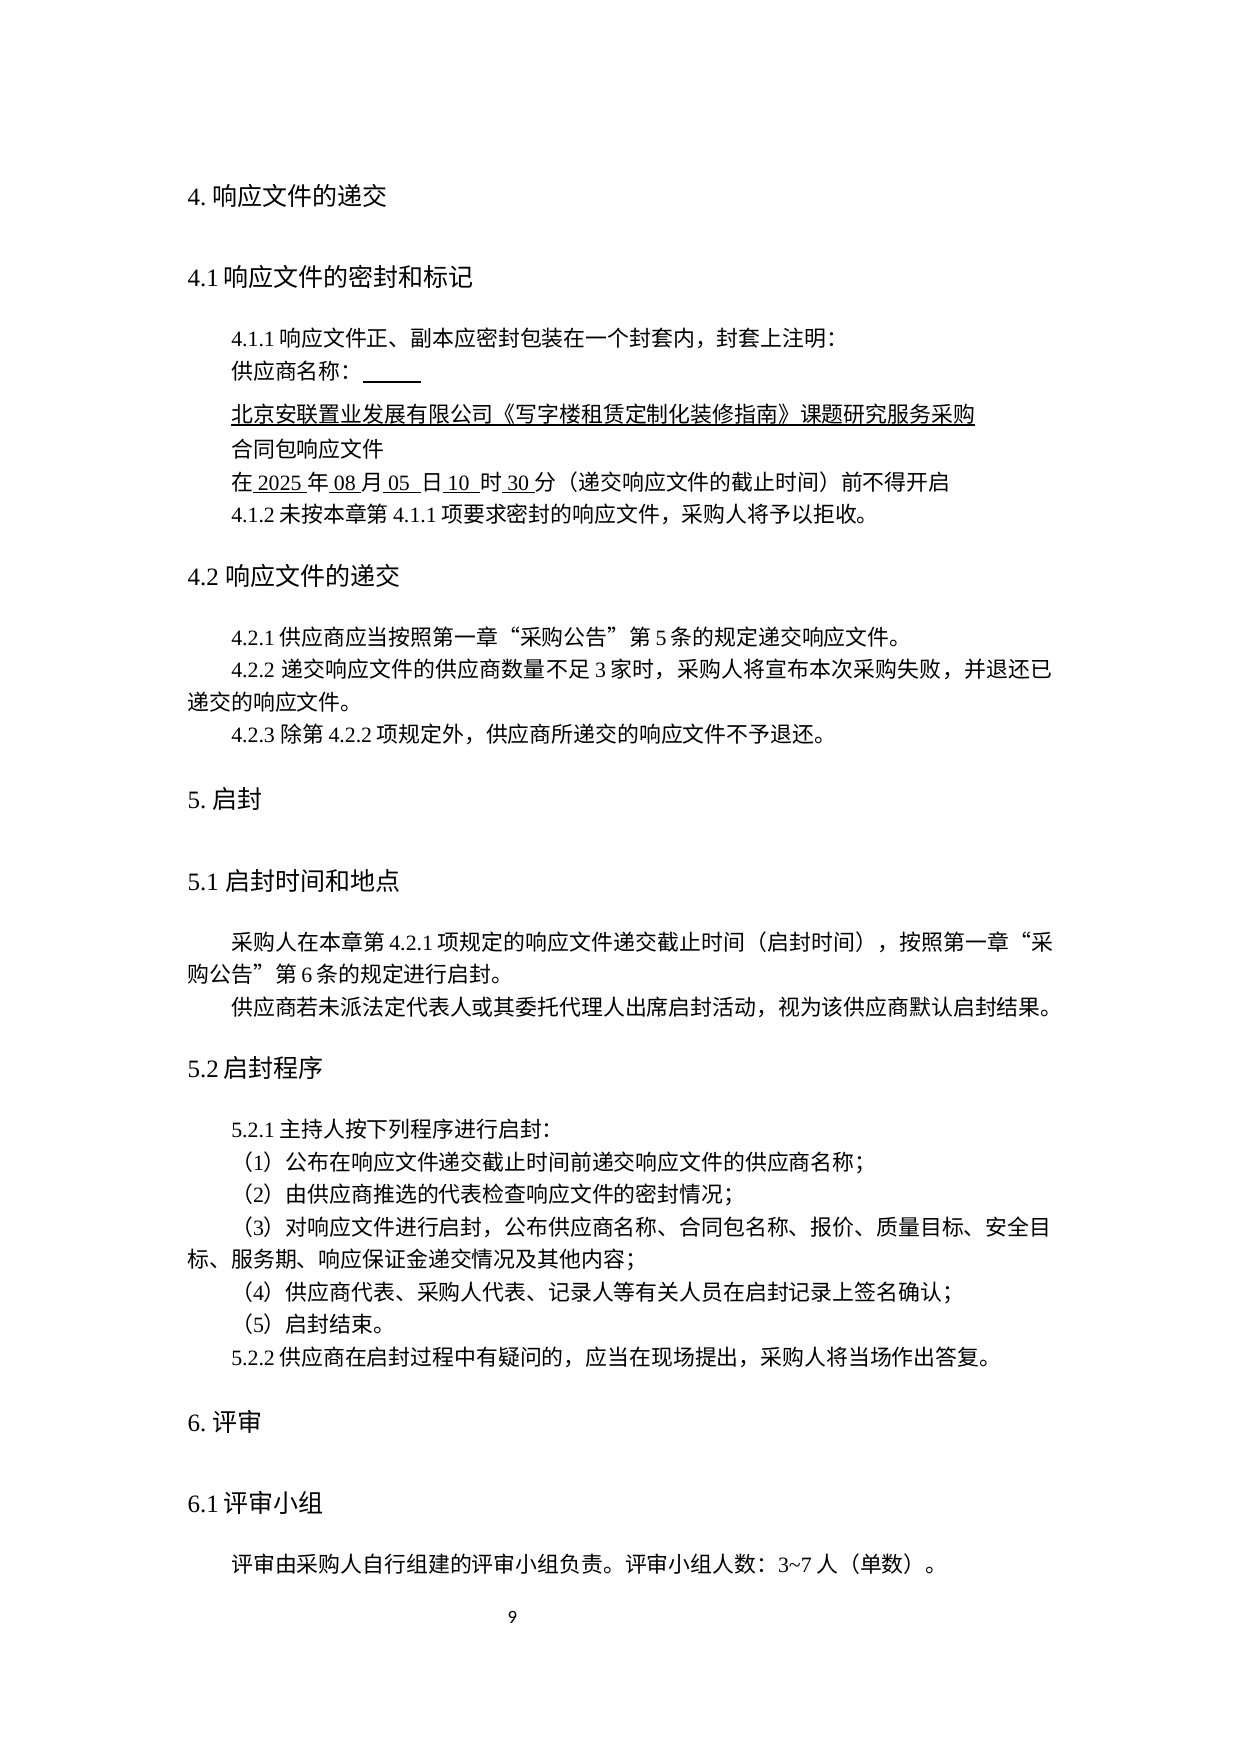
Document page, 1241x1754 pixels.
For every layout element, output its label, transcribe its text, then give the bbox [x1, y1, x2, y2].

text 4.1.2未按本章第4.1.1项要求密封的响应文件，采购人将予以拒收。 [187, 497, 1053, 529]
text 评审由采购人自行组建的评审小组负责。评审小组人数：3~7人（单数）。 [187, 1547, 1053, 1579]
text 6.1评审小组 [187, 1469, 1053, 1534]
text （1）公布在响应文件递交截止时间前递交响应文件的供应商名称； [187, 1144, 1053, 1177]
text 4.2.1供应商应当按照第一章“采购公告”第5条的规定递交响应文件。 [187, 619, 1053, 652]
text 合同包响应文件 [187, 432, 1053, 464]
text 5.1 启封时间和地点 [187, 847, 1053, 912]
text 5.2启封程序 [187, 1034, 1053, 1099]
text 5. 启封 [187, 765, 1053, 830]
text 4.1.1响应文件正、副本应密封包装在一个封套内，封套上注明： [187, 321, 1053, 353]
text 5.2.1主持人按下列程序进行启封： [187, 1112, 1053, 1144]
text （3）对响应文件进行启封，公布供应商名称、合同包名称、报价、质量目标、安全目标、服务期、响应保证金递交情况及其他内容； [187, 1209, 1053, 1274]
text （4）供应商代表、采购人代表、记录人等有关人员在启封记录上签名确认； [187, 1274, 1053, 1307]
text 4.1响应文件的密封和标记 [187, 243, 1053, 308]
text 供应商名称： [187, 353, 1053, 386]
text 采购人在本章第4.2.1项规定的响应文件递交截止时间（启封时间），按照第一章“采购公告”第6条的规定进行启封。 [187, 924, 1053, 989]
text 4. 响应文件的递交 [187, 162, 1053, 227]
text 4.2 响应文件的递交 [187, 542, 1053, 607]
text 供应商若未派法定代表人或其委托代理人出席启封活动，视为该供应商默认启封结果。 [187, 989, 1053, 1022]
text 6. 评审 [187, 1388, 1053, 1453]
text （5）启封结束。 [187, 1307, 1053, 1339]
text 4.2.3 除第4.2.2项规定外，供应商所递交的响应文件不予退还。 [187, 717, 1053, 749]
text 5.2.2供应商在启封过程中有疑问的，应当在现场提出，采购人将当场作出答复。 [187, 1339, 1053, 1372]
text 北京安联置业发展有限公司《写字楼租赁定制化装修指南》课题研究服务采购 [187, 386, 1053, 432]
text （2）由供应商推选的代表检查响应文件的密封情况； [187, 1177, 1053, 1209]
text 4.2.2 递交响应文件的供应商数量不足3家时，采购人将宣布本次采购失败，并退还已递交的响应文件。 [187, 652, 1053, 717]
text 在 2025 年 08 月 05 日 10 时 30 分（递交响应文件的截止时间）前不得开启 [187, 464, 1053, 497]
